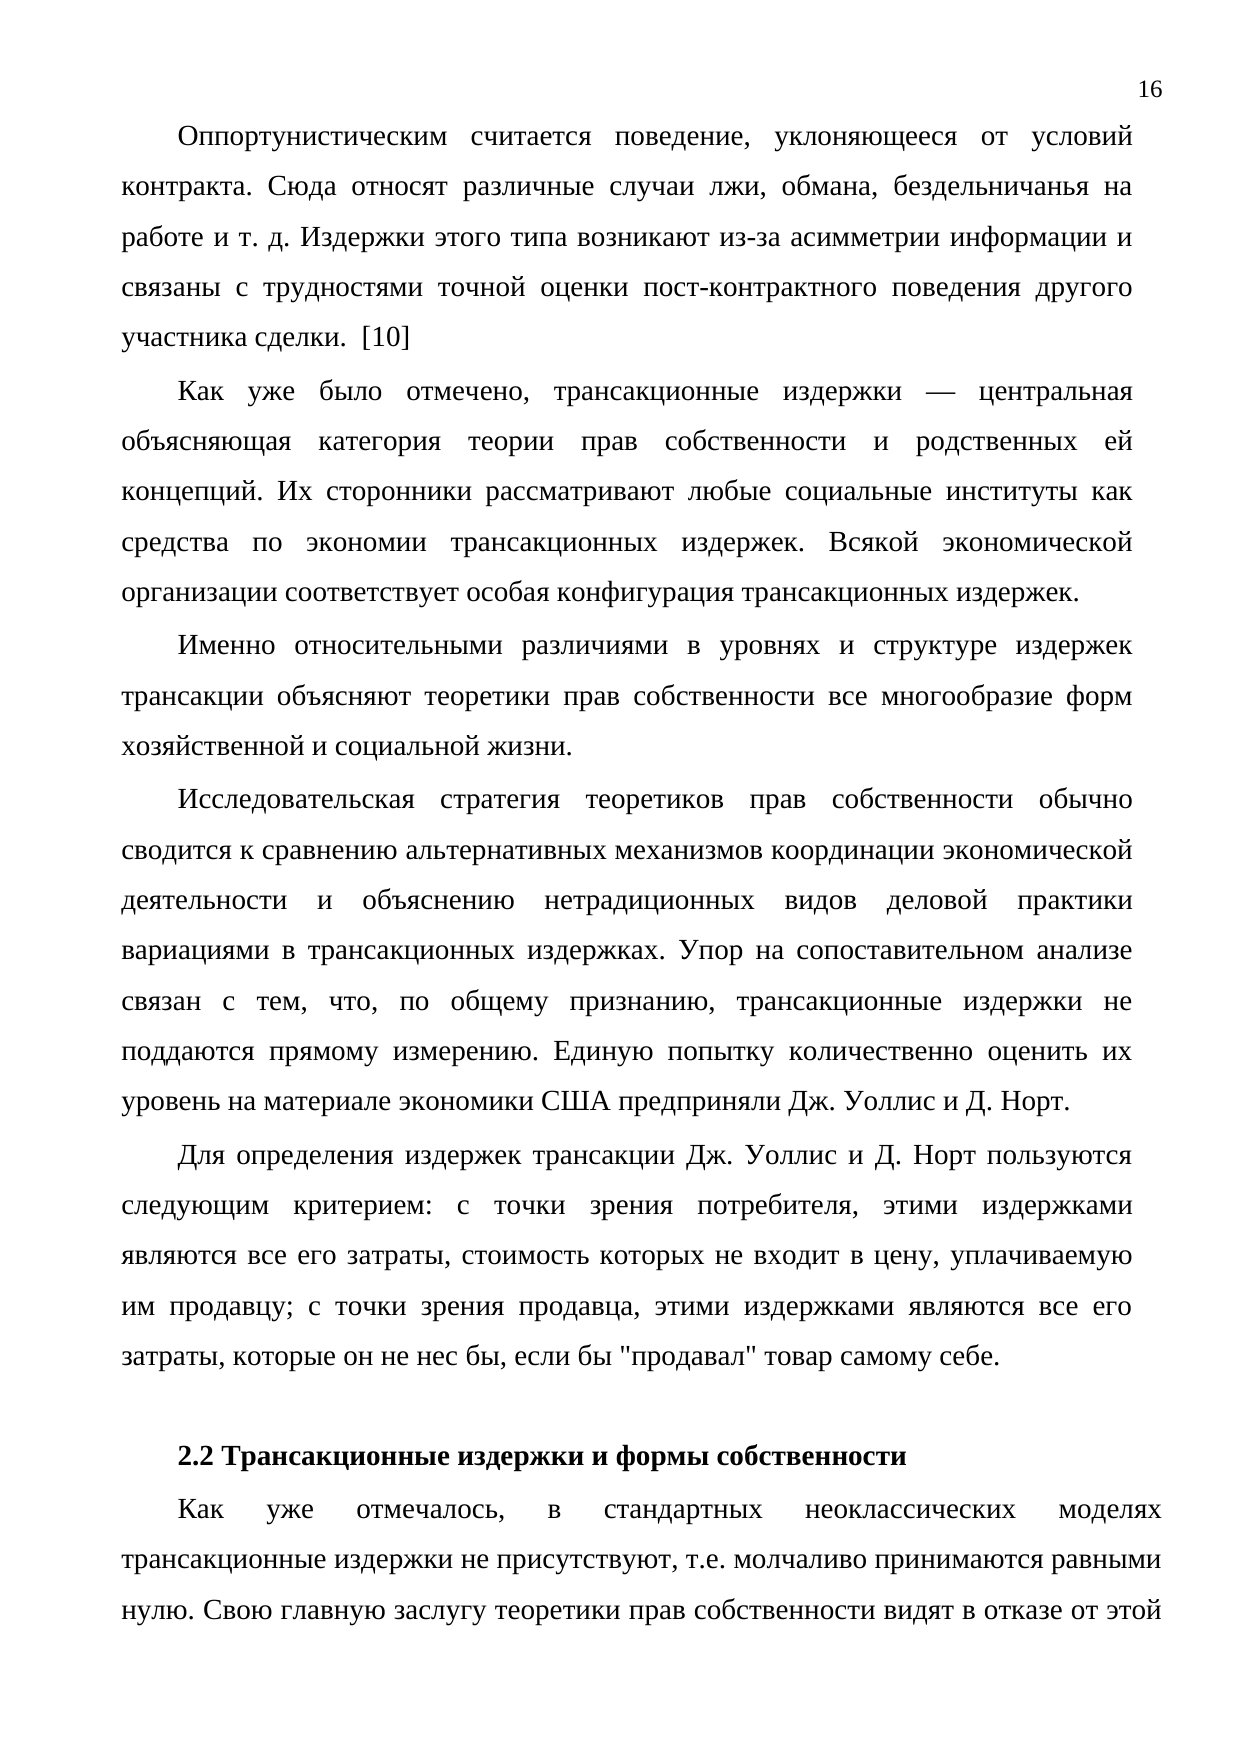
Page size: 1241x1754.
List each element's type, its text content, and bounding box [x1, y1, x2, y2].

text Оппортунистическим считается поведение, уклоняющееся от условий контракта. Сюда относят различные случаи лжи, обмана, бездельничанья на работе и т. д. Издержки этого типа возникают из-за асимметрии информации и связаны с трудностями точной оценки пост-контрактного поведения другого участника сделки. [10] [121, 118, 1133, 353]
text Именно относительными различиями в уровнях и структуре издержек трансакции объясняют теоретики прав собственности все многообразие форм хозяйственной и социальной жизни. [121, 627, 1133, 762]
text Как уже было отмечено, трансакционные издержки — центральная объясняющая категория теории прав собственности и родственных ей концепций. Их сторонники рассматривают любые социальные институты как средства по экономии трансакционных издержек. Всякой экономической организации соответствует особая конфигурация трансакционных издержек. [121, 373, 1133, 608]
text Исследовательская стратегия теоретиков прав собственности обычно сводится к сравнению альтернативных механизмов координации экономической деятельности и объяснению нетрадиционных видов деловой практики вариациями в трансакционных издержках. Упор на сопоставительном анализе связан с тем, что, по общему признанию, трансакционные издержки не поддаются прямому измерению. Единую попытку количественно оценить их уровень на материале экономики США предприняли Дж. Уоллис и Д. Норт. [121, 782, 1133, 1117]
text 2.2 Трансакционные издержки и формы собственности [121, 1438, 1133, 1471]
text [121, 1491, 1162, 1625]
text Для определения издержек трансакции Дж. Уоллис и Д. Норт пользуются следующим критерием: с точки зрения потребителя, этими издержками являются все его затраты, стоимость которых не входит в цену, уплачиваемую им продавцу; с точки зрения продавца, этими издержками являются все его затраты, которые он не нес бы, если бы "продавал" товар самому себе. [121, 1137, 1133, 1372]
